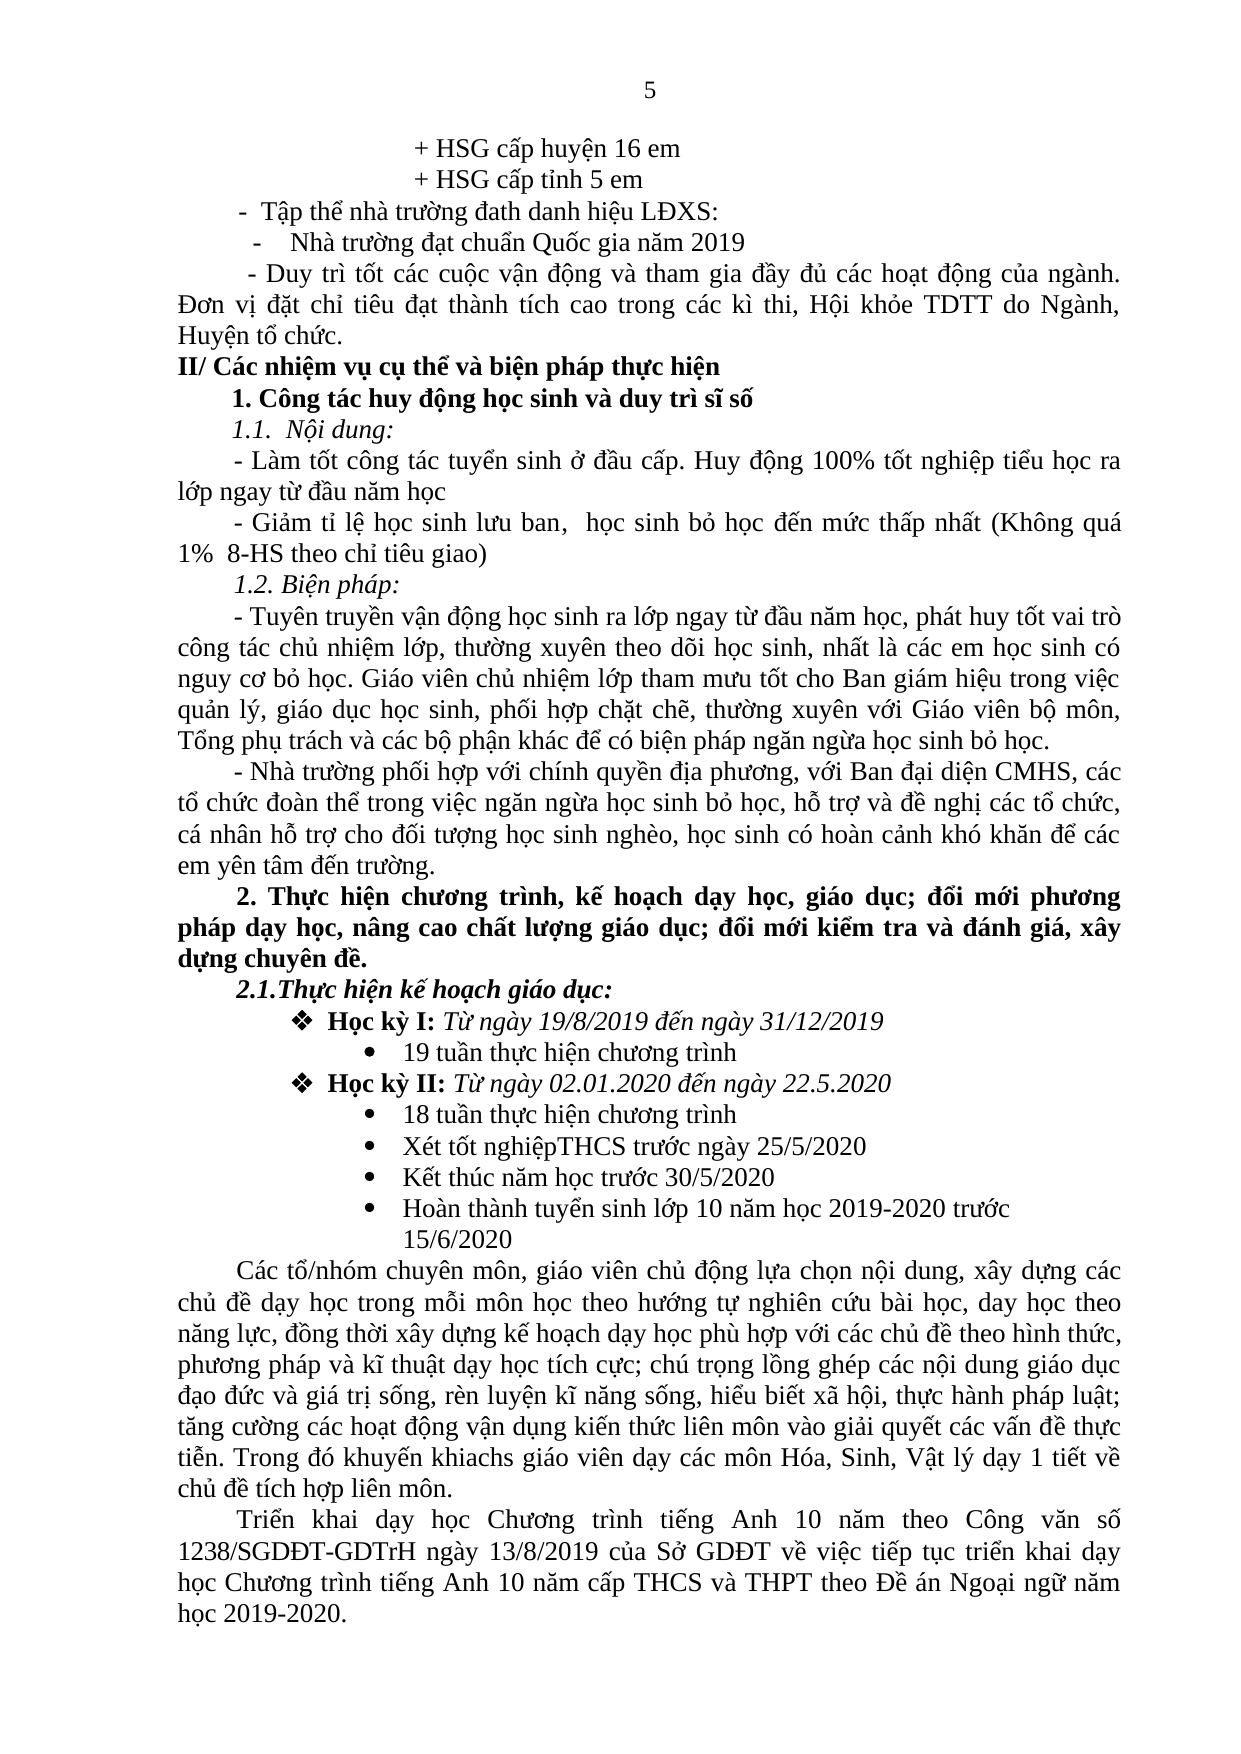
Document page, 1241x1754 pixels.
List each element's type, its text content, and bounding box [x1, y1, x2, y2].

text - Duy trì tốt các cuộc vận động và tham gia đầy đủ các hoạt động của ngành. Đơn vị đặt chỉ tiêu đạt thành tích cao trong các kì thi, Hội khỏe TDTT do Ngành, Huyện tổ chức. [177, 257, 1122, 351]
text 1.1. Nội dung: [177, 413, 1122, 444]
list Kết thúc năm học trước 30/5/2020 [365, 1161, 1122, 1192]
text 2.1.Thực hiện kế hoạch giáo dục: [177, 973, 1122, 1004]
list 19 tuần thực hiện chương trình [365, 1036, 1122, 1067]
text Triển khai dạy học Chương trình tiếng Anh 10 năm theo Công văn số 1238/SGDĐT-GDTrH ngày 13/8/2019 của Sở GDĐT về việc tiếp tục triển khai dạy học Chương trình tiếng Anh 10 năm cấp THCS và THPT theo Đề án Ngoại ngữ năm học 2019-2020. [177, 1504, 1122, 1628]
text - Nhà trường phối hợp với chính quyền địa phương, với Ban đại diện CMHS, các tổ chức đoàn thể trong việc ngăn ngừa học sinh bỏ học, hỗ trợ và đề nghị các tổ chức, cá nhân hỗ trợ cho đối tượng học sinh nghèo, học sinh có hoàn cảnh khó khăn để các em yên tâm đến trường. [177, 755, 1122, 880]
list Xét tốt nghiệpTHCS trước ngày 25/5/2020 [365, 1129, 1122, 1161]
text Các tổ/nhóm chuyên môn, giáo viên chủ động lựa chọn nội dung, xây dựng các chủ đề dạy học trong mỗi môn học theo hướng tự nghiên cứu bài học, day học theo năng lực, đồng thời xây dựng kế hoạch dạy học phù hợp với các chủ đề theo hình thức, phương pháp và kĩ thuật dạy học tích cực; chú trọng lồng ghép các nội dung giáo dục đạo đức và giá trị sống, rèn luyện kĩ năng sống, hiểu biết xã hội, thực hành pháp luật; tăng cường các hoạt động vận dụng kiến thức liên môn vào giải quyết các vấn đề thực tiễn. Trong đó khuyến khiachs giáo viên dạy các môn Hóa, Sinh, Vật lý dạy 1 tiết về chủ đề tích hợp liên môn. [177, 1254, 1122, 1504]
text - Giảm tỉ lệ học sinh lưu ban, học sinh bỏ học đến mức thấp nhất (Không quá 1% 8-HS theo chỉ tiêu giao) [177, 506, 1122, 568]
list Hoàn thành tuyển sinh lớp 10 năm học 2019-2020 trước 15/6/2020 [365, 1192, 1122, 1254]
text 2. Thực hiện chương trình, kế hoạch dạy học, giáo dục; đổi mới phương pháp dạy học, nâng cao chất lượng giáo dục; đổi mới kiểm tra và đánh giá, xây dựng chuyên đề. [177, 880, 1122, 973]
list Học kỳ II: Từ ngày 02.01.2020 đến ngày 22.5.2020 [290, 1067, 1122, 1098]
text - Làm tốt công tác tuyển sinh ở đầu cấp. Huy động 100% tốt nghiệp tiểu học ra lớp ngay từ đầu năm học [177, 444, 1122, 506]
list Nhà trường đạt chuẩn Quốc gia năm 2019 [252, 226, 1122, 257]
text + HSG cấp huyện 16 em [177, 132, 1122, 164]
list 18 tuần thực hiện chương trình [365, 1098, 1122, 1129]
text 1.2. Biện pháp: [177, 568, 1122, 600]
text - Tuyên truyền vận động học sinh ra lớp ngay từ đầu năm học, phát huy tốt vai trò công tác chủ nhiệm lớp, thường xuyên theo dõi học sinh, nhất là các em học sinh có nguy cơ bỏ học. Giáo viên chủ nhiệm lớp tham mưu tốt cho Ban giám hiệu trong việc quản lý, giáo dục học sinh, phối hợp chặt chẽ, thường xuyên với Giáo viên bộ môn, Tổng phụ trách và các bộ phận khác để có biện pháp ngăn ngừa học sinh bỏ học. [177, 600, 1122, 755]
text 1. Công tác huy động học sinh và duy trì sĩ số [177, 382, 1122, 413]
text - Tập thể nhà trường đath danh hiệu LĐXS: [177, 195, 1122, 226]
text II/ Các nhiệm vụ cụ thể và biện pháp thực hiện [177, 351, 1122, 382]
text + HSG cấp tỉnh 5 em [177, 164, 1122, 195]
list Học kỳ I: Từ ngày 19/8/2019 đến ngày 31/12/2019 [290, 1004, 1122, 1036]
